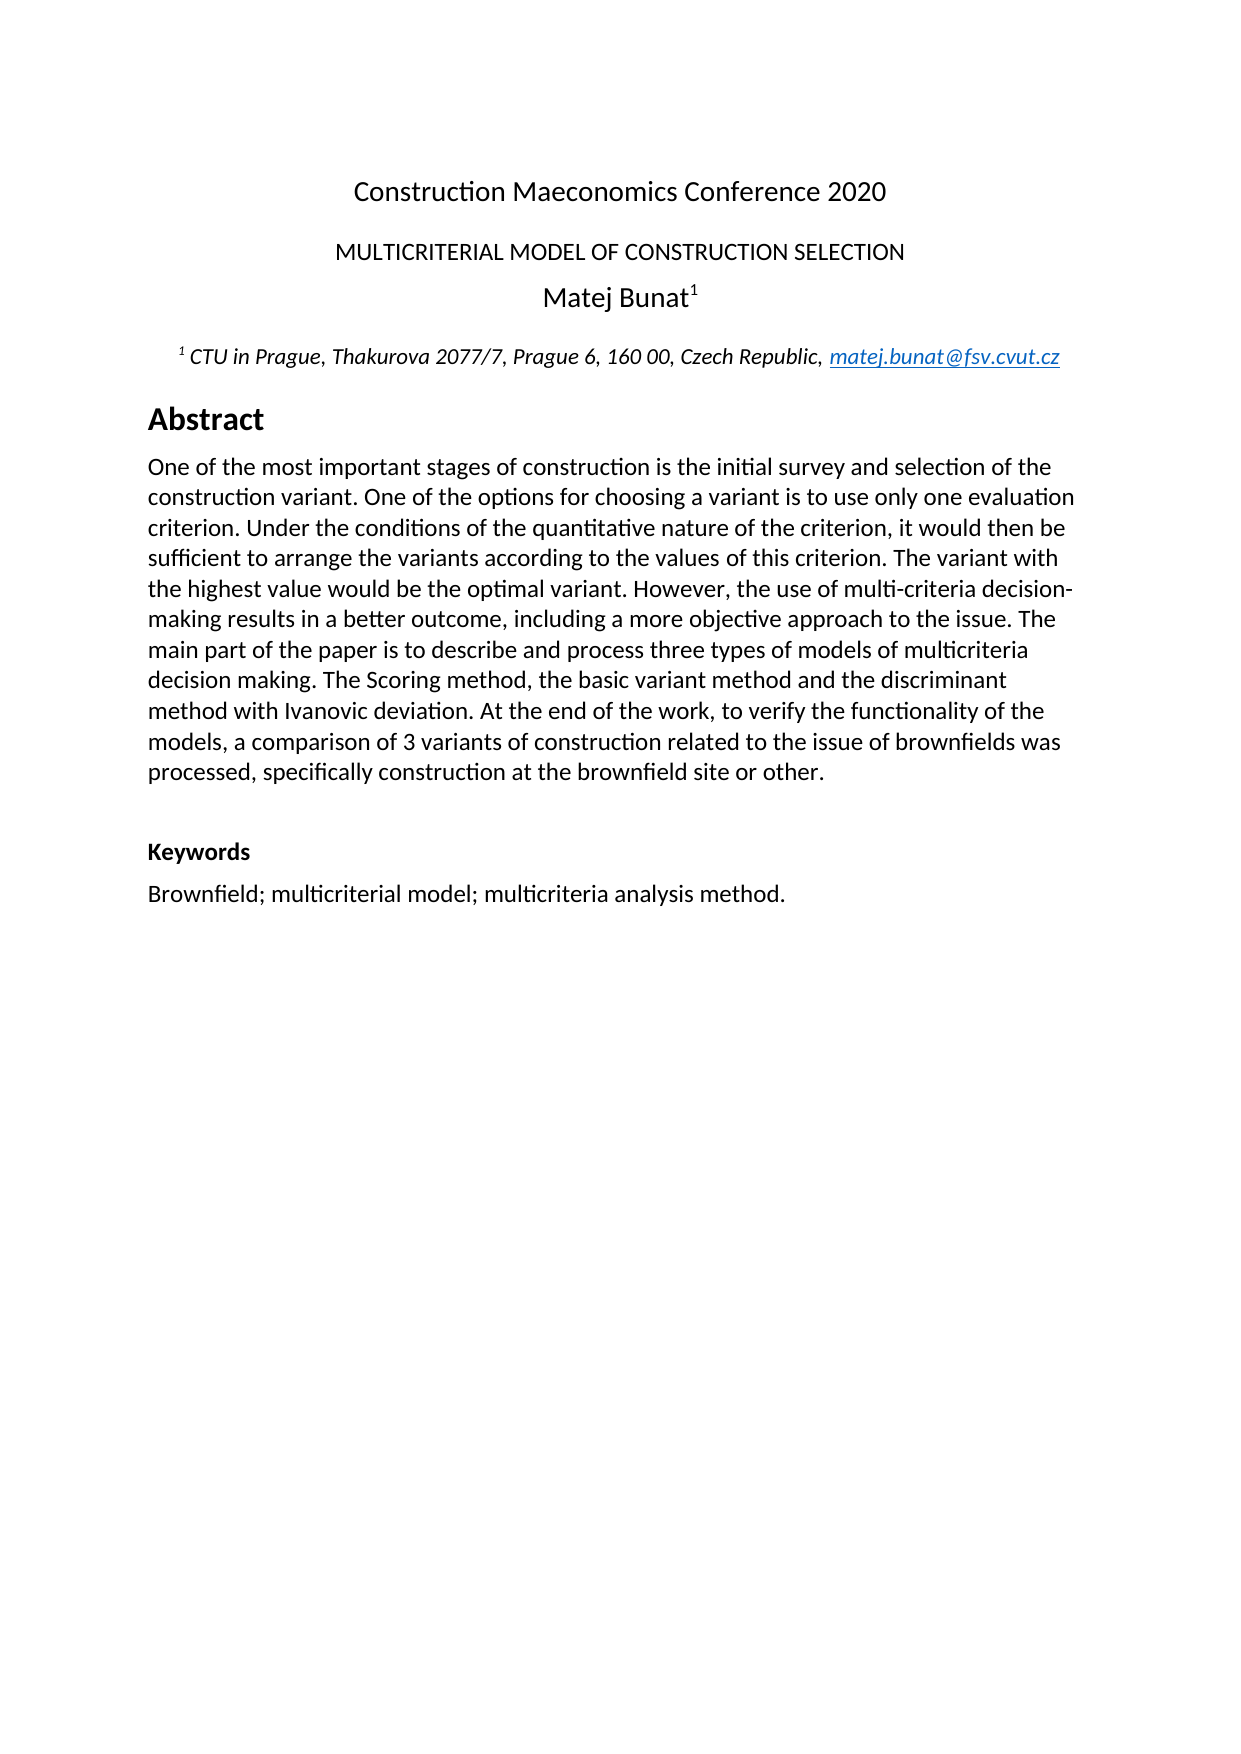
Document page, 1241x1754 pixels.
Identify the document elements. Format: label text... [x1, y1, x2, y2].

subtitle Keywords [148, 836, 1093, 866]
text 1 CTU in Prague, Thakurova 2077/7, Prague 6, 160 00, Czech Republic, matej.bunat@fsv.cvut.cz [148, 342, 1093, 371]
subtitle Abstract [148, 398, 1093, 438]
text Construction Maeconomics Conference 2020 [148, 173, 1093, 208]
text Matej Bunat1 [148, 279, 1093, 315]
